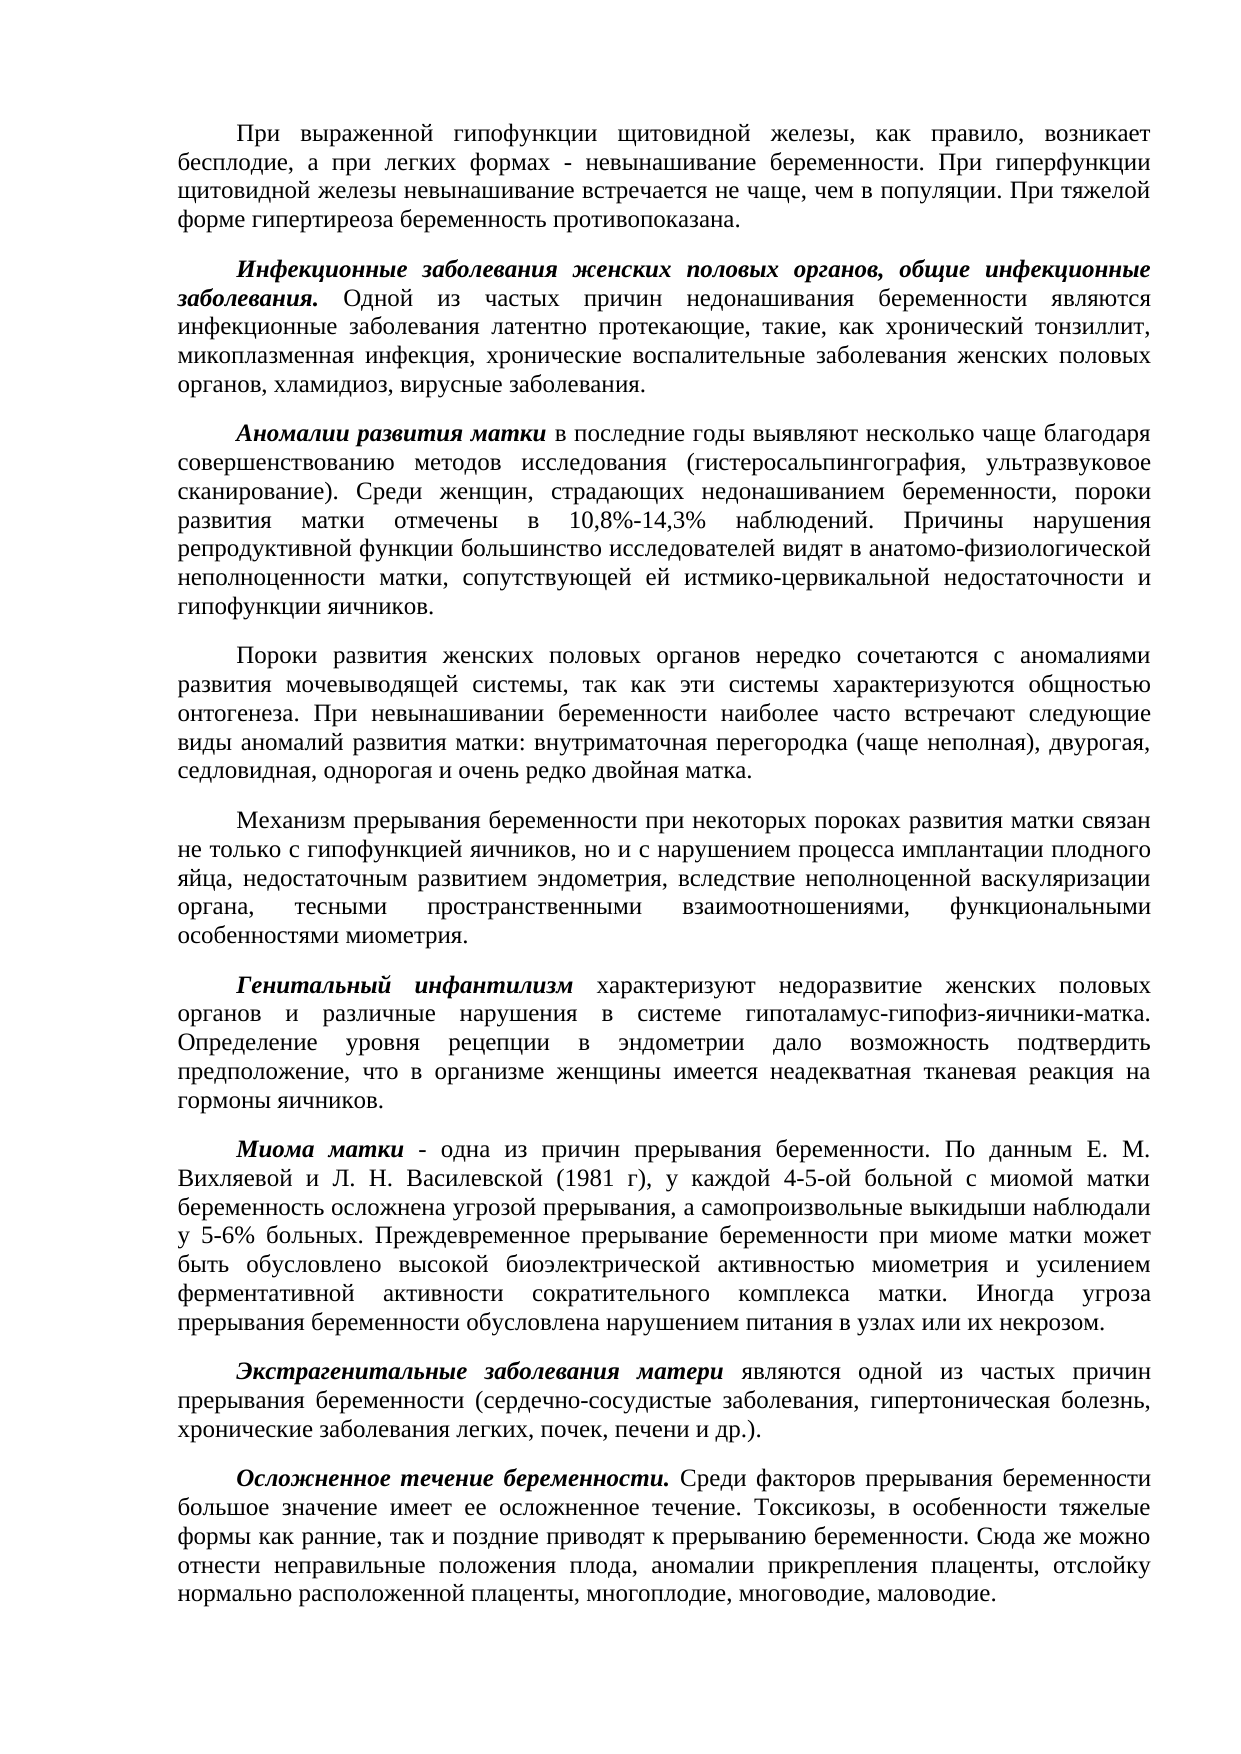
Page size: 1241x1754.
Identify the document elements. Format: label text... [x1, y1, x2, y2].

text Инфекционные заболевания женских половых органов, общие инфекционные заболевания. Одной из частых причин недонашивания беременности являются инфекционные заболевания латентно протекающие, такие, как хронический тонзиллит, микоплазменная инфекция, хронические воспалительные заболевания женских половых органов, хламидиоз, вирусные заболевания. [177, 254, 1152, 398]
text Генитальный инфантилизм характеризуют недоразвитие женских половых органов и различные нарушения в системе гипоталамус-гипофиз-яичники-матка. Определение уровня рецепции в эндометрии дало возможность подтвердить предположение, что в организме женщины имеется неадекватная тканевая реакция на гормоны яичников. [177, 970, 1152, 1113]
text Экстрагенитальные заболевания матери являются одной из частых причин прерывания беременности (сердечно-сосудистые заболевания, гипертоническая болезнь, хронические заболевания легких, почек, печени и др.). [177, 1356, 1152, 1443]
text Аномалии развития матки в последние годы выявляют несколько чаще благодаря совершенствованию методов исследования (гистеросальпингография, ультразвуковое сканирование). Среди женщин, страдающих недонашиванием беременности, пороки развития матки отмечены в 10,8%-14,3% наблюдений. Причины нарушения репродуктивной функции большинство исследователей видят в анатомо-физиологической неполноценности матки, сопутствующей ей истмико-цервикальной недостаточности и гипофункции яичников. [177, 418, 1152, 620]
text Механизм прерывания беременности при некоторых пороках развития матки связан не только с гипофункцией яичников, но и с нарушением процесса имплантации плодного яйца, недостаточным развитием эндометрия, вследствие неполноценной васкуляризации органа, тесными пространственными взаимоотношениями, функциональными особенностями миометрия. [177, 805, 1152, 949]
text Пороки развития женских половых органов нередко сочетаются с аномалиями развития мочевыводящей системы, так как эти системы характеризуются общностью онтогенеза. При невынашивании беременности наиболее часто встречают следующие виды аномалий развития матки: внутриматочная перегородка (чаще неполная), двурогая, седловидная, однорогая и очень редко двойная матка. [177, 641, 1152, 784]
text При выраженной гипофункции щитовидной железы, как правило, возникает бесплодие, а при легких формах - невынашивание беременности. При гиперфункции щитовидной железы невынашивание встречается не чаще, чем в популяции. При тяжелой форме гипертиреоза беременность противопоказана. [177, 118, 1152, 233]
text Осложненное течение беременности. Среди факторов прерывания беременности большое значение имеет ее осложненное течение. Токсикозы, в особенности тяжелые формы как ранние, так и поздние приводят к прерыванию беременности. Сюда же можно отнести неправильные положения плода, аномалии прикрепления плаценты, отслойку нормально расположенной плаценты, многоплодие, многоводие, маловодие. [177, 1463, 1152, 1607]
text Миома матки - одна из причин прерывания беременности. По данным Е. М. Вихляевой и Л. Н. Василевской (1981 г), у каждой 4-5-ой больной с миомой матки беременность осложнена угрозой прерывания, а самопроизвольные выкидыши наблюдали у 5-6% больных. Преждевременное прерывание беременности при миоме матки может быть обусловлено высокой биоэлектрической активностью миометрия и усилением ферментативной активности сократительного комплекса матки. Иногда угроза прерывания беременности обусловлена нарушением питания в узлах или их некрозом. [177, 1134, 1152, 1336]
